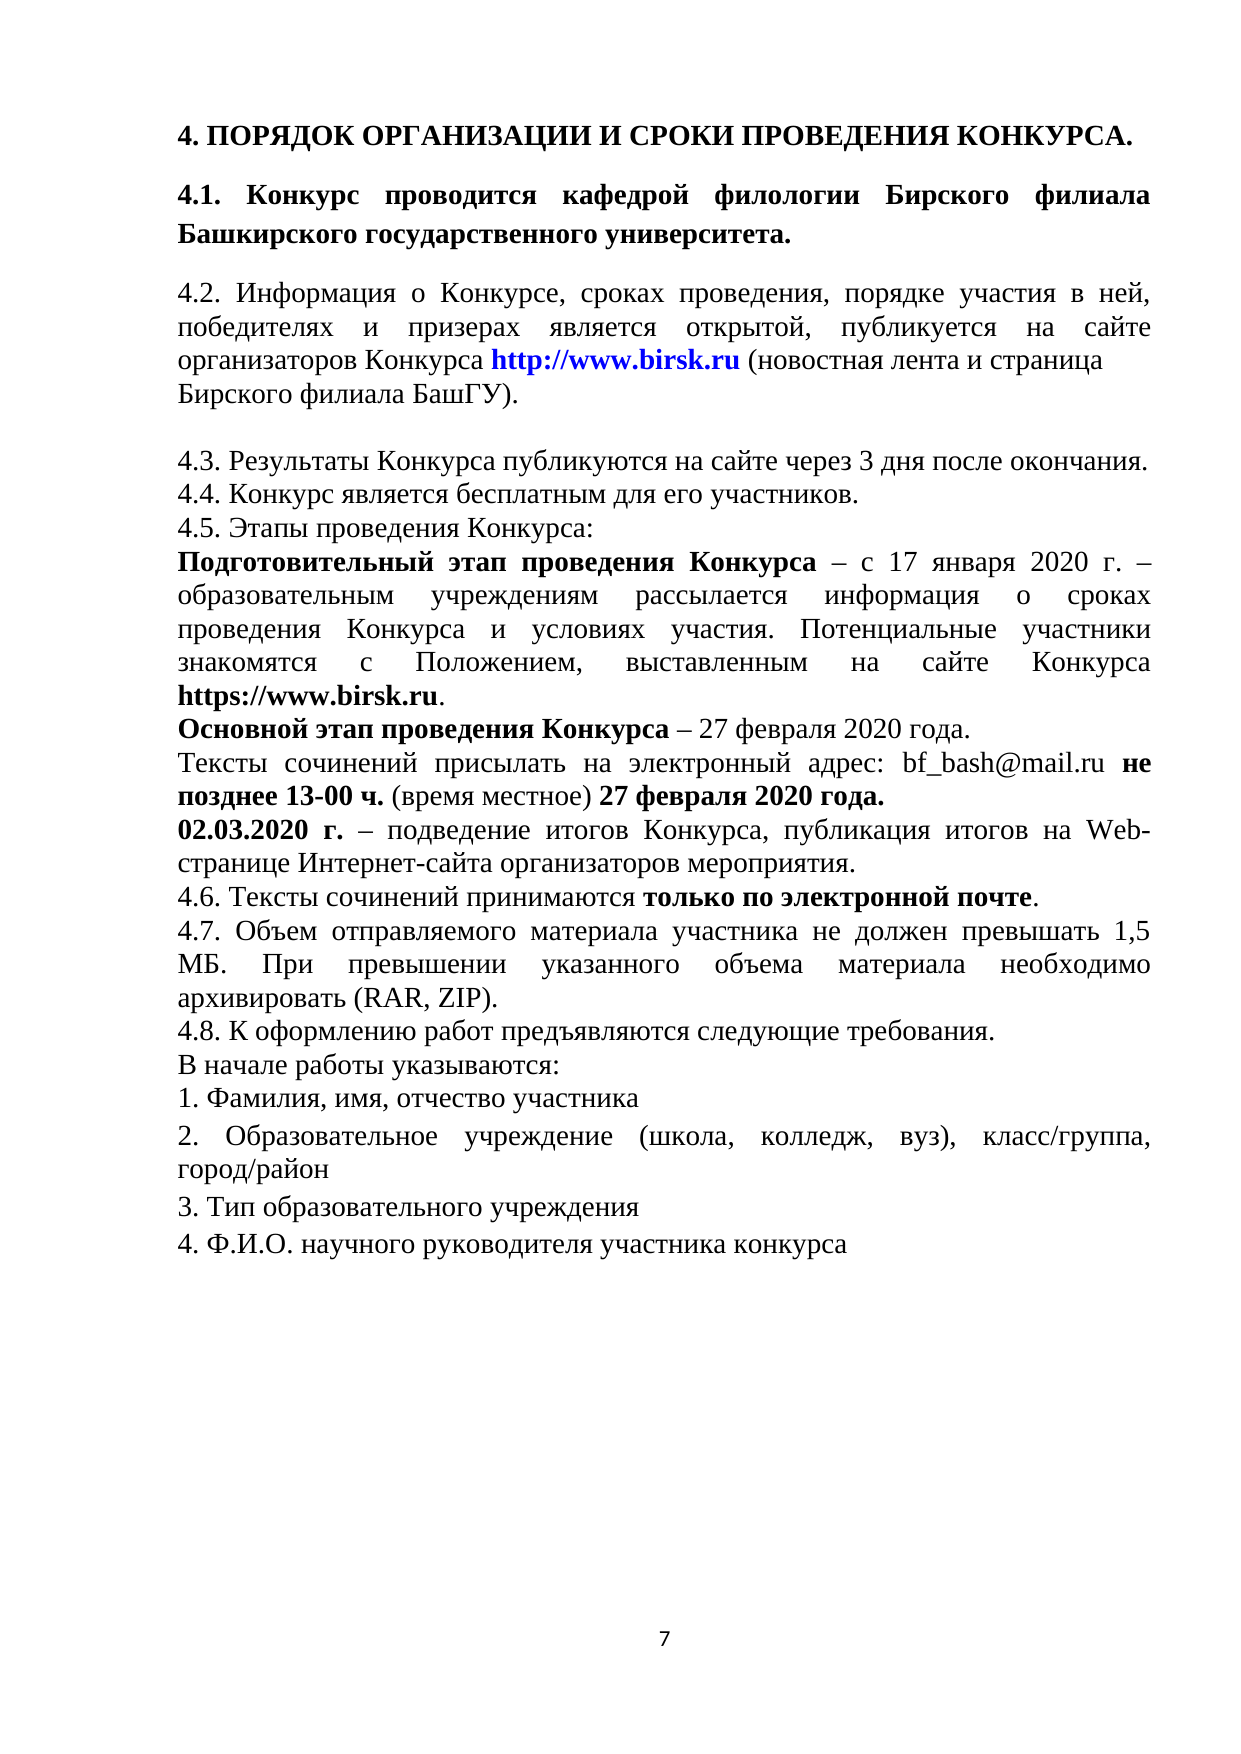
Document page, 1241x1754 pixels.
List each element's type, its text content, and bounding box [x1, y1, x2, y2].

text Бирского филиала БашГУ). [177, 376, 1152, 409]
text 4.4. Конкурс является бесплатным для его участников. [177, 477, 1152, 510]
text 4.3. Результаты Конкурса публикуются на сайте через 3 дня после окончания. [177, 443, 1152, 477]
text 3. Тип образовательного учреждения [177, 1189, 1152, 1222]
text 4.1. Конкурс проводится кафедрой филологии Бирского филиала Башкирского государственного университета. [177, 177, 1152, 249]
text 4.7. Объем отправляемого материала участника не должен превышать 1,5 МБ. При превышении указанного объема материала необходимо архивировать (RAR, ZIP). [177, 913, 1152, 1013]
text 02.03.2020 г. – подведение итогов Конкурса, публикация итогов на Web-странице Интернет-сайта организаторов мероприятия. [177, 812, 1152, 879]
text Подготовительный этап проведения Конкурса – с 17 января 2020 г. – образовательным учреждениям рассылается информация о сроках проведения Конкурса и условиях участия. Потенциальные участники знакомятся с Положением, выставленным на сайте Конкурса https://www.birsk.ru. [177, 544, 1152, 711]
text 4. Ф.И.О. научного руководителя участника конкурса [177, 1226, 1152, 1260]
text 4.8. К оформлению работ предъявляются следующие требования. [177, 1013, 1152, 1047]
text 1. Фамилия, имя, отчество участника [177, 1080, 1152, 1114]
text 4. ПОРЯДОК ОРГАНИЗАЦИИ И СРОКИ ПРОВЕДЕНИЯ КОНКУРСА. [177, 118, 1152, 152]
text Основной этап проведения Конкурса – 27 февраля 2020 года. [177, 711, 1152, 745]
text Тексты сочинений присылать на электронный адрес: bf_bash@mail.ru не позднее 13-00 ч. (время местное) 27 февраля 2020 года. [177, 745, 1152, 812]
text 4.5. Этапы проведения Конкурса: [177, 510, 1152, 544]
text В начале работы указываются: [177, 1047, 1152, 1080]
text 2. Образовательное учреждение (школа, колледж, вуз), класс/группа, город/район [177, 1118, 1152, 1185]
text 4.6. Тексты сочинений принимаются только по электронной почте. [177, 879, 1152, 913]
text 4.2. Информация о Конкурсе, сроках проведения, порядке участия в ней, победителях и призерах является открытой, публикуется на сайте организаторов Конкурса http://www.birsk.ru (новостная лента и страница [177, 275, 1152, 376]
